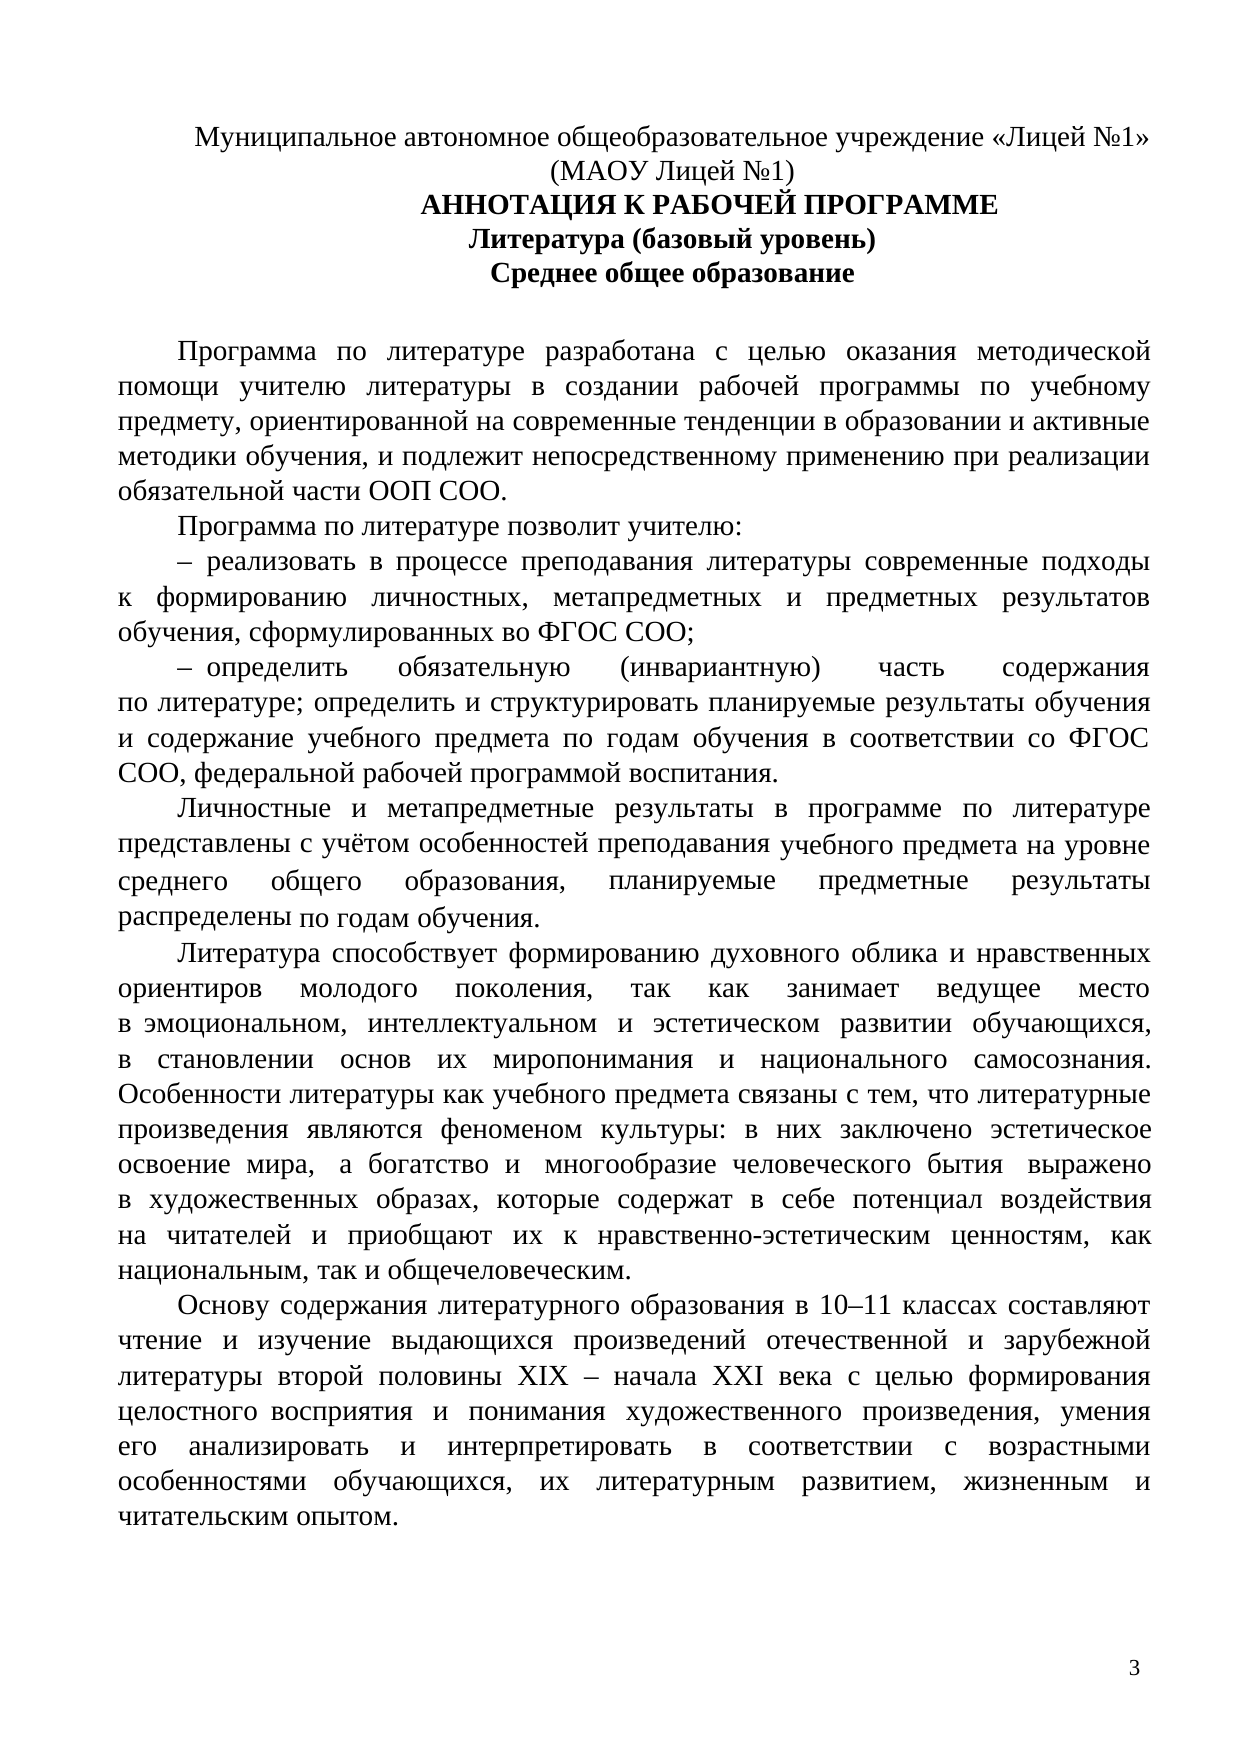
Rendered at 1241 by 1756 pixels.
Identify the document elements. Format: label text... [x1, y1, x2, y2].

text Программа по литературе позволит учителю: [177, 509, 1163, 542]
text АННОТАЦИЯ К РАБОЧЕЙ ПРОГРАММЕ [181, 187, 1163, 221]
text Литература способствует формированию духовного облика и нравственных ориентиров молодого поколения, так как занимает ведущее место в эмоциональном, интеллектуальном и эстетическом развитии обучающихся, в становлении основ их миропонимания и национального самосознания. Особенности литературы как учебного предмета связаны с тем, что литературные произведения являются феноменом культуры: в них заключено эстетическое освоение мира, а богатство и многообразие человеческого бытия выражено в художественных образах, которые содержат в себе потенциал воздействия на читателей и приобщают их к нравственно-эстетическим ценностям, как национальным, так и общечеловеческим. [118, 935, 1152, 1286]
list реализовать в процессе преподавания литературы современные подходы к формированию личностных, метапредметных и предметных результатов обучения, сформулированных во ФГОС СОО; [118, 543, 1150, 647]
text Программа по литературе разработана с целью оказания методической помощи учителю литературы в создании рабочей программы по учебному предмету, ориентированной на современные тенденции в образовании и активные методики обучения, и подлежит непосредственному применению при реализации обязательной части ООП СОО. [118, 333, 1151, 507]
list определить обязательную (инвариантную) часть содержания по литературе; определить и структурировать планируемые результаты обучения и содержание учебного предмета по годам обучения в соответствии со ФГОС СОО, федеральной рабочей программой воспитания. [118, 649, 1150, 788]
text Среднее общее образование [106, 255, 1163, 288]
text Муниципальное автономное общеобразовательное учреждение «Лицей №1» [106, 119, 1163, 153]
text Личностные и метапредметные результаты в программе по литературе представлены с учётом особенностей преподавания учебного предмета на уровне среднего общего образования, планируемые предметные результаты распределены по годам обучения. [118, 790, 1151, 933]
text Литература (базовый уровень) [106, 221, 1163, 254]
text Основу содержания литературного образования в 10–11 классах составляют чтение и изучение выдающихся произведений отечественной и зарубежной литературы второй половины ХIХ – начала ХХI века с целью формирования целостного восприятия и понимания художественного произведения, умения его анализировать и интерпретировать в соответствии с возрастными особенностями обучающихся, их литературным развитием, жизненным и читательским опытом. [118, 1287, 1151, 1532]
text (МАОУ Лицей №1) [106, 153, 1163, 187]
